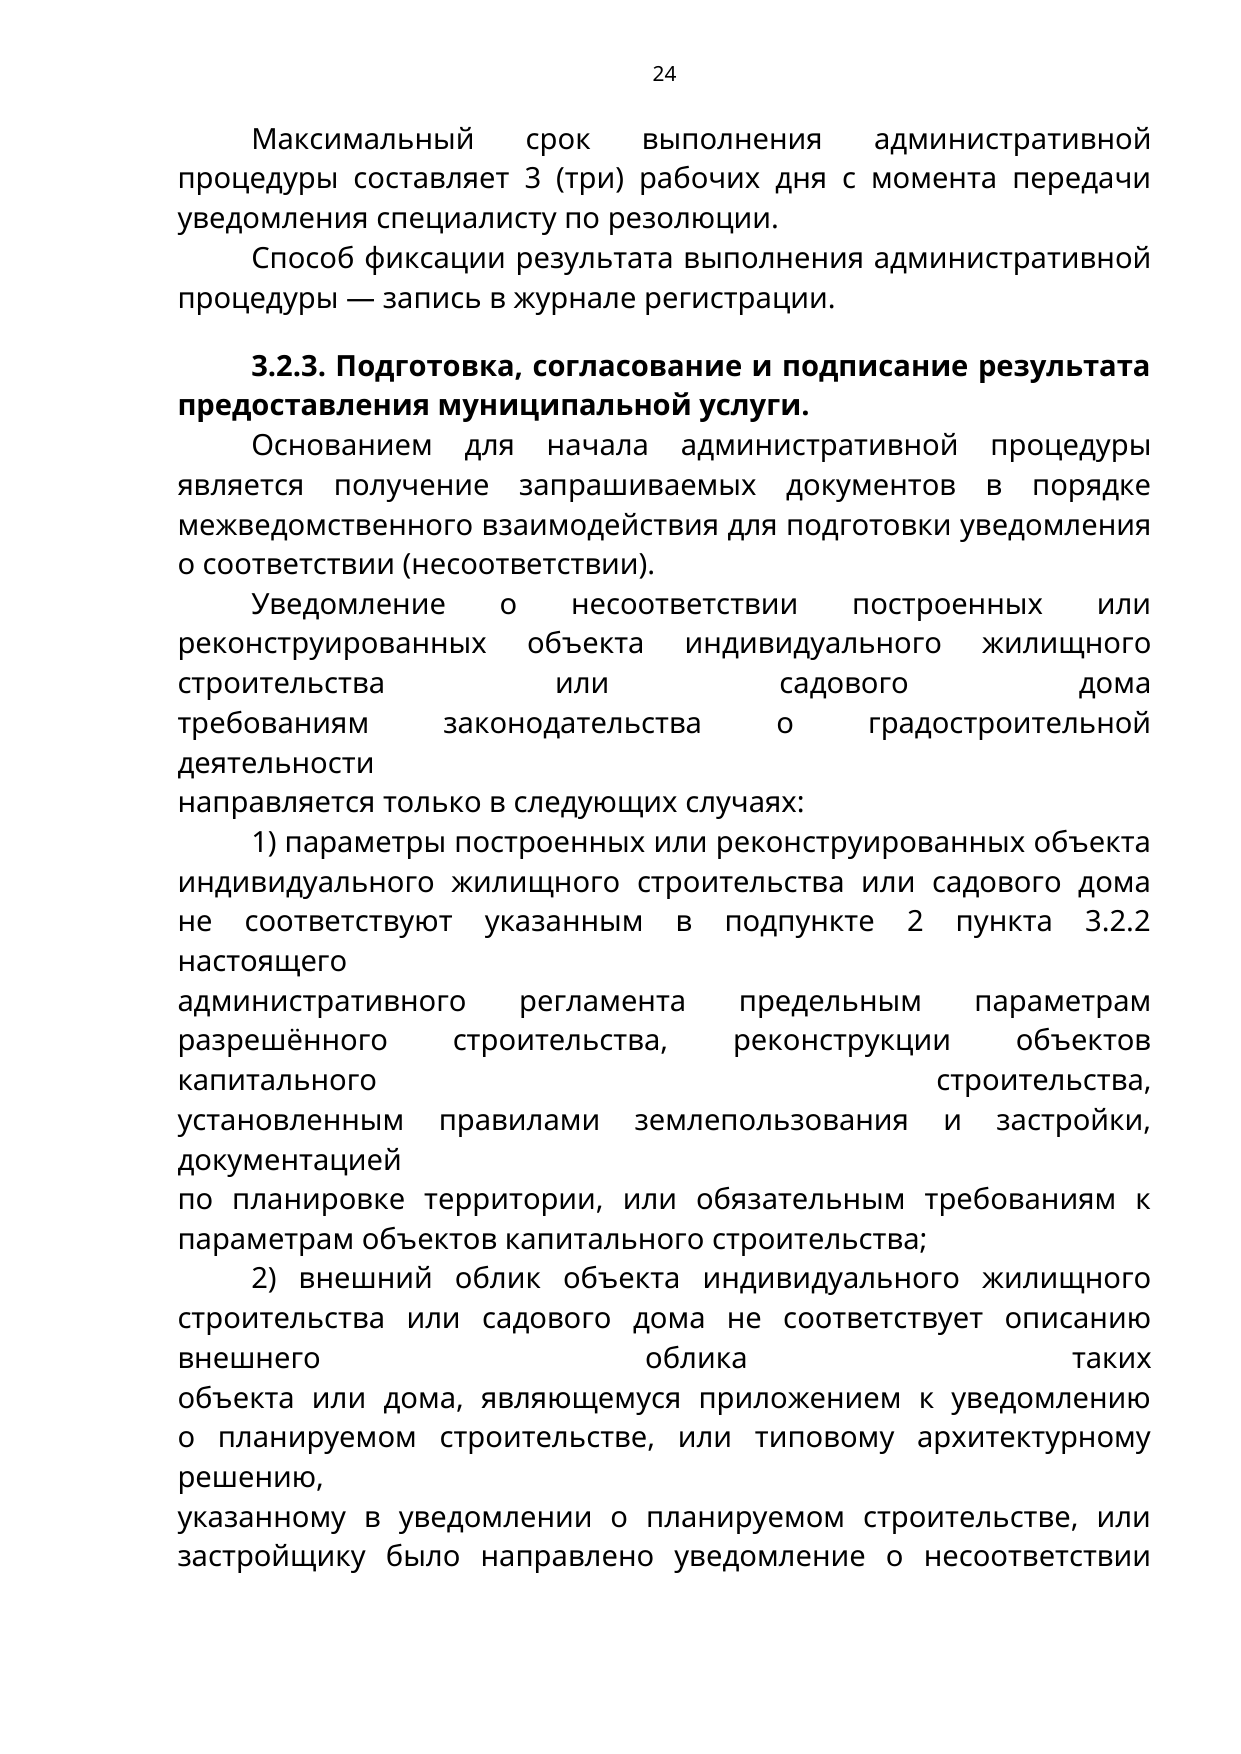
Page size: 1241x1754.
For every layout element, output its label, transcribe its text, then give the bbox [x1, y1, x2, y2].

text Способ фиксации результата выполнения административной процедуры — запись в журнале регистрации. [177, 237, 1152, 317]
text 1) параметры построенных или реконструированных объекта индивидуального жилищного строительства или садового дома не соответствуют указанным в подпункте 2 пункта 3.2.2 настоящего административного регламента предельным параметрам разрешённого строительства, реконструкции объектов капитального строительства, установленным правилами землепользования и застройки, документацией по планировке территории, или обязательным требованиям к параметрам объектов капитального строительства; [177, 821, 1152, 1258]
text Уведомление о несоответствии построенных или реконструированных объекта индивидуального жилищного строительства или садового дома требованиям законодательства о градостроительной деятельности направляется только в следующих случаях: [177, 583, 1152, 821]
text 3.2.3. Подготовка, согласование и подписание результата предоставления муниципальной услуги. [177, 345, 1152, 424]
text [177, 1258, 1152, 1575]
text Основанием для начала административной процедуры является получение запрашиваемых документов в порядке межведомственного взаимодействия для подготовки уведомления о соответствии (несоответствии). [177, 424, 1152, 583]
text Максимальный срок выполнения административной процедуры составляет 3 (три) рабочих дня с момента передачи уведомления специалисту по резолюции. [177, 118, 1152, 237]
